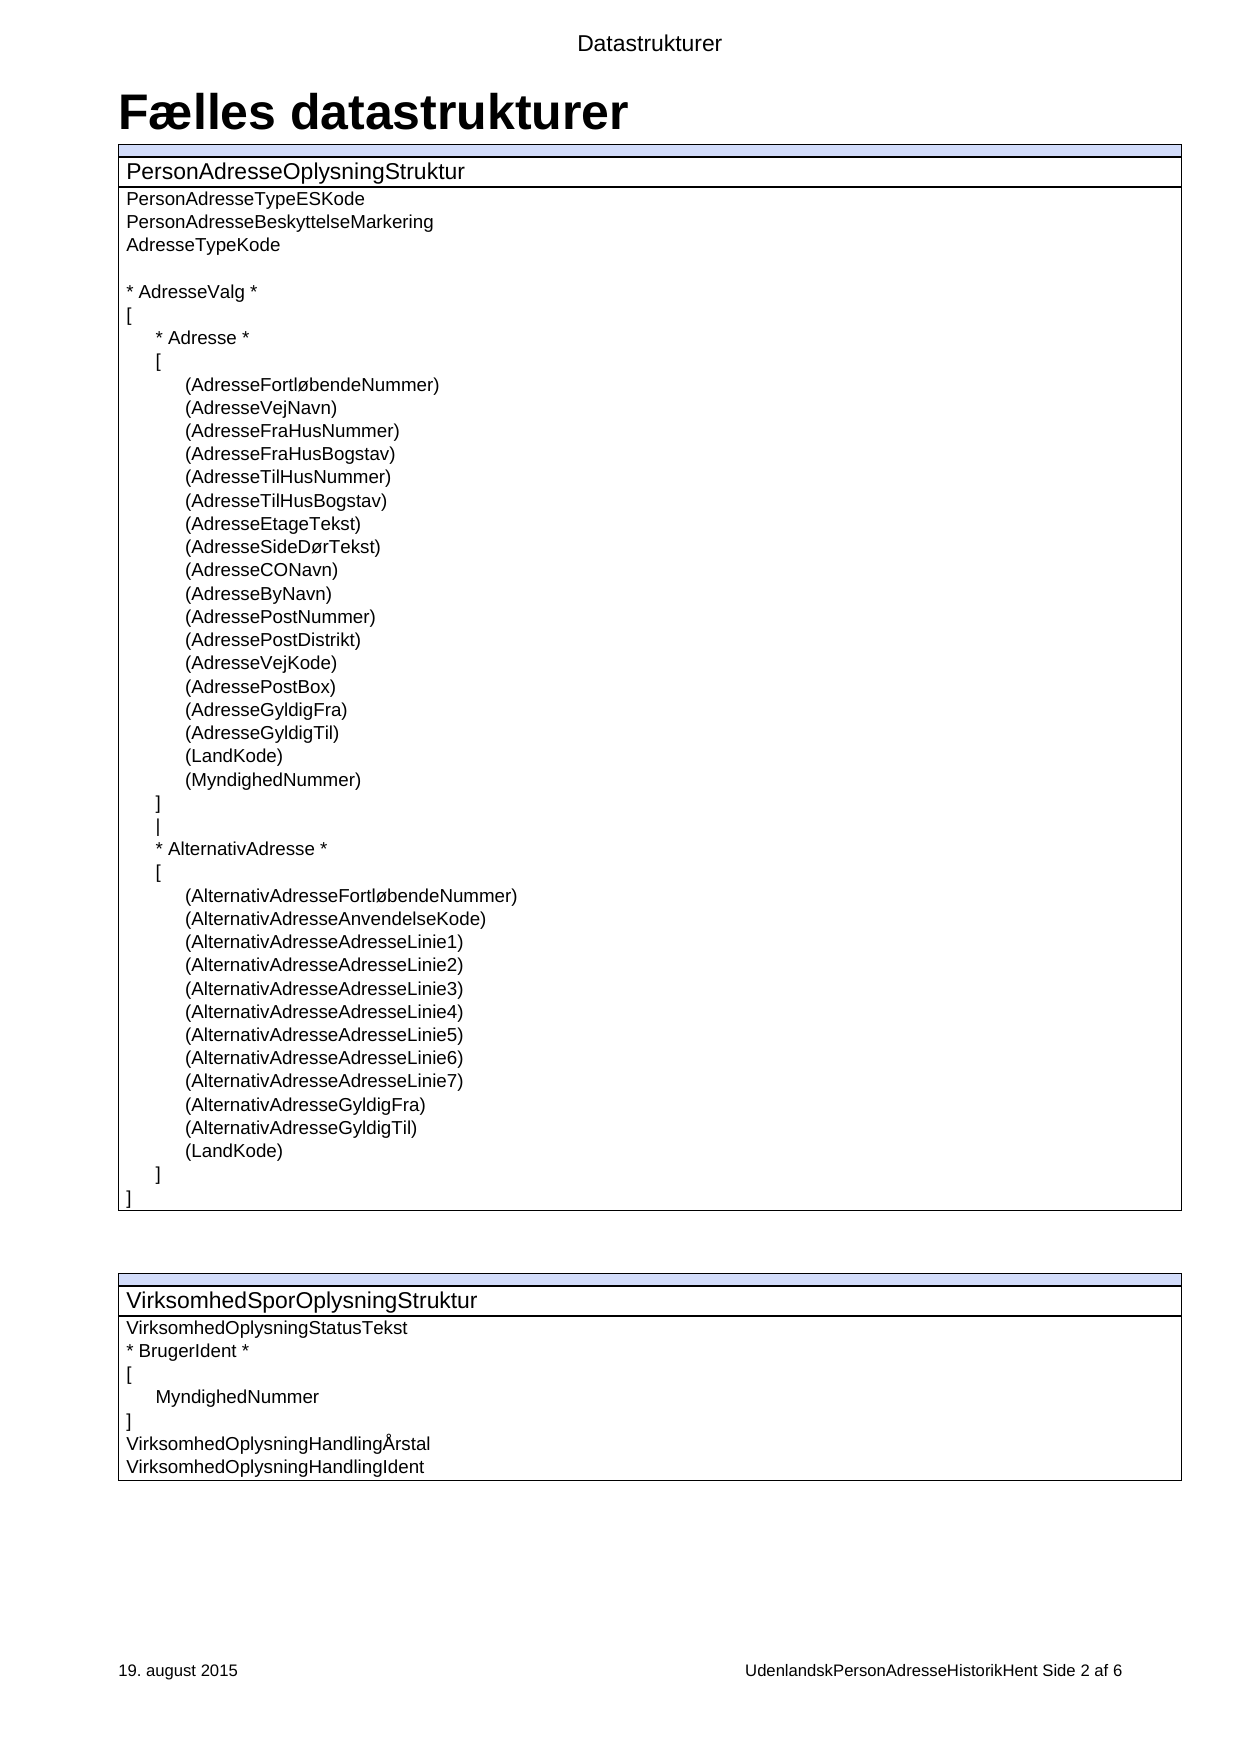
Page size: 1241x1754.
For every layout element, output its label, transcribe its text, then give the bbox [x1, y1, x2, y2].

table_cell PersonAdresseTypeESKode PersonAdresseBeskyttelseMarkering AdresseTypeKode * AdresseValg * [ * Adresse * [ (AdresseFortløbendeNummer) (AdresseVejNavn) (AdresseFraHusNummer) (AdresseFraHusBogstav) (AdresseTilHusNummer) (AdresseTilHusBogstav) (AdresseEtageTekst) (AdresseSideDørTekst) (AdresseCONavn) (AdresseByNavn) (AdressePostNummer) (AdressePostDistrikt) (AdresseVejKode) (AdressePostBox) (AdresseGyldigFra) (AdresseGyldigTil) (LandKode) (MyndighedNummer) ] | * AlternativAdresse * [ (AlternativAdresseFortløbendeNummer) (AlternativAdresseAnvendelseKode) (AlternativAdresseAdresseLinie1) (AlternativAdresseAdresseLinie2) (AlternativAdresseAdresseLinie3) (AlternativAdresseAdresseLinie4) (AlternativAdresseAdresseLinie5) (AlternativAdresseAdresseLinie6) (AlternativAdresseAdresseLinie7) (AlternativAdresseGyldigFra) (AlternativAdresseGyldigTil) (LandKode) ] ] [119, 188, 1181, 1210]
table_header [119, 1274, 1181, 1285]
table_cell VirksomhedOplysningStatusTekst * BrugerIdent * [ MyndighedNummer ] VirksomhedOplysningHandlingÅrstal VirksomhedOplysningHandlingIdent [119, 1317, 1181, 1479]
text Fælles datastrukturer [118, 82, 1181, 140]
table_cell VirksomhedSporOplysningStruktur [119, 1287, 1181, 1315]
table_cell PersonAdresseOplysningStruktur [119, 158, 1181, 186]
table_header [119, 145, 1181, 156]
